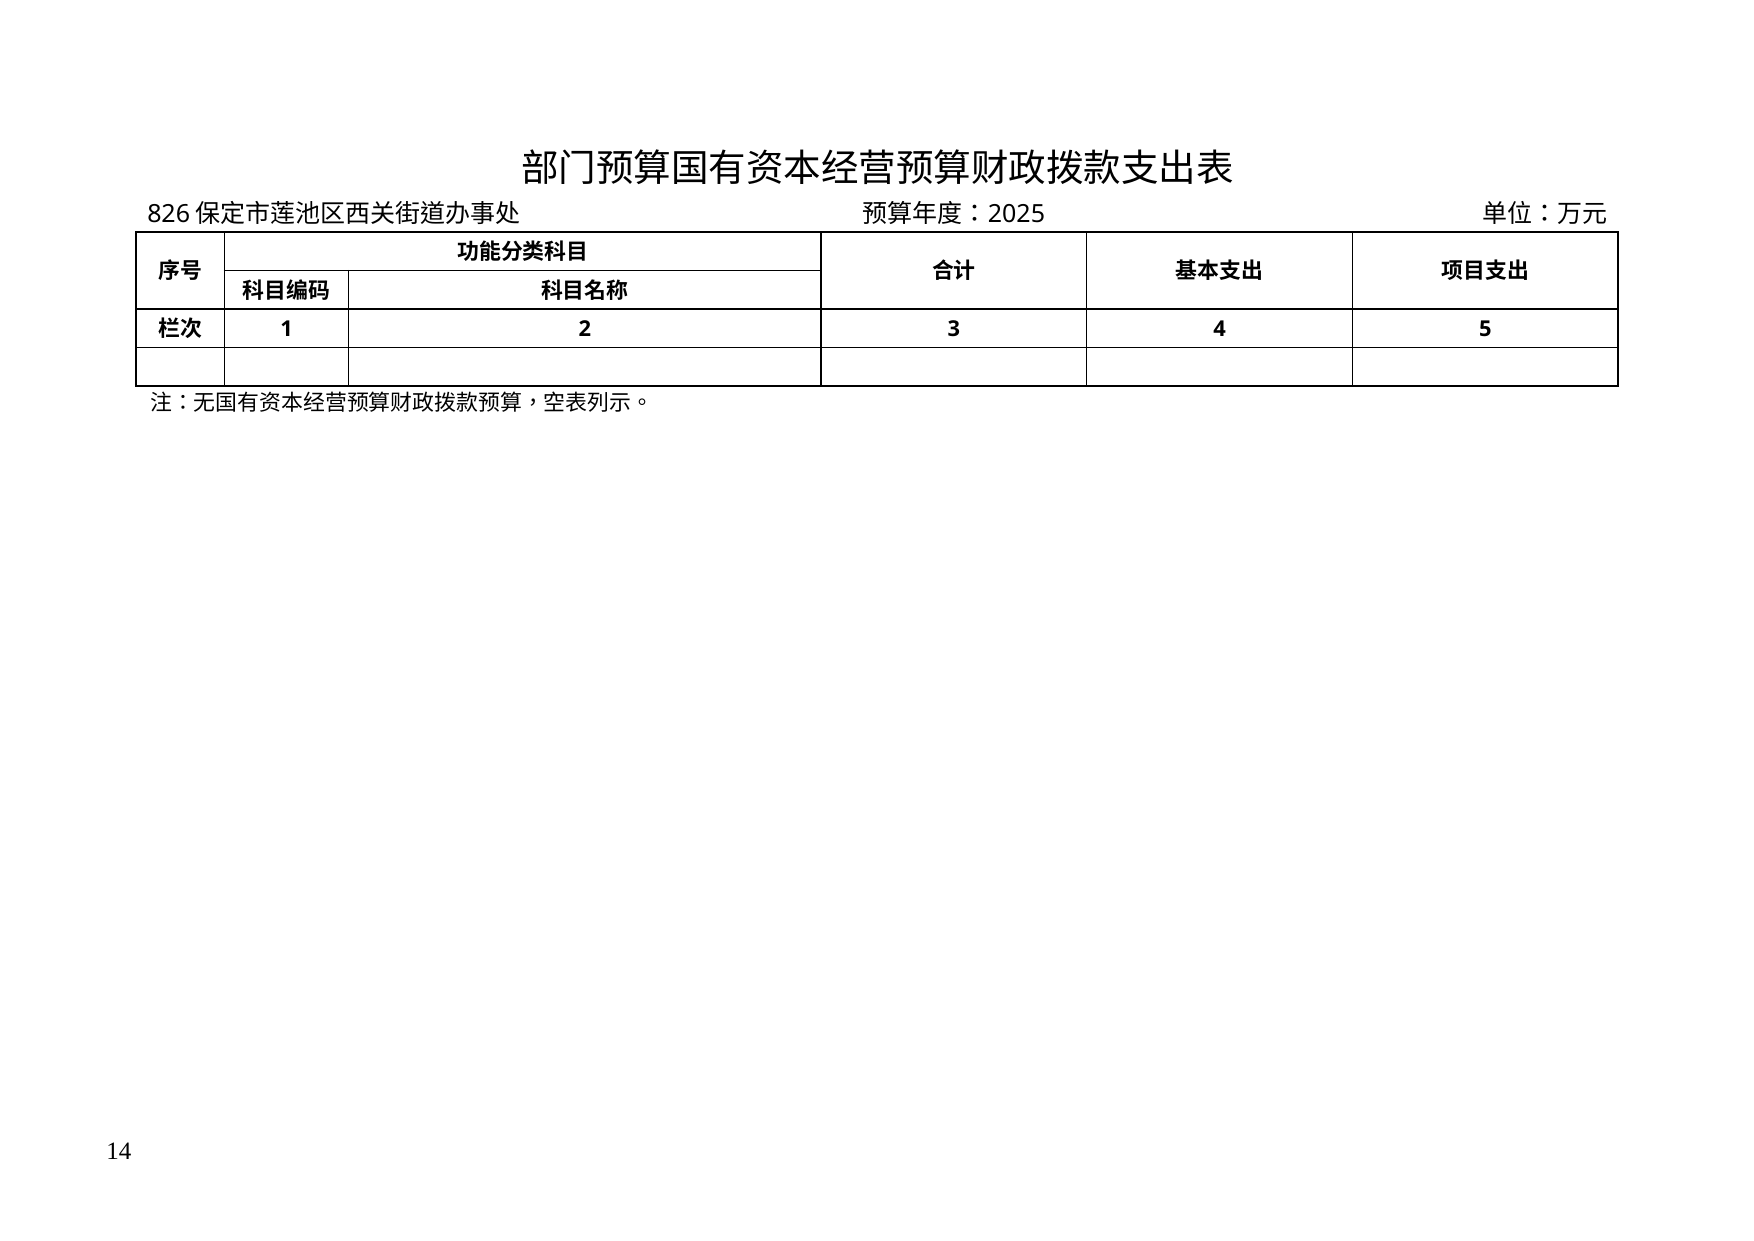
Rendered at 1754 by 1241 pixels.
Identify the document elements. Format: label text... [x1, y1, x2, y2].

table_cell 5 [1353, 310, 1617, 347]
table_cell 科目编码 [225, 271, 348, 308]
table_cell [1353, 348, 1617, 385]
table_header 单位：万元 [1087, 195, 1617, 231]
table_cell 项目支出 [1353, 233, 1617, 308]
text 注：无国有资本经营预算财政拨款预算，空表列示。 [106, 387, 1648, 416]
table_cell 2 [349, 310, 820, 347]
table_cell 科目名称 [349, 271, 820, 308]
table_cell [822, 348, 1086, 385]
table_cell [225, 348, 348, 385]
table_cell 栏次 [137, 310, 224, 347]
table_header 826保定市莲池区西关街道办事处 [137, 195, 820, 231]
table_cell 序号 [137, 233, 224, 308]
text 部门预算国有资本经营预算财政拨款支出表 [106, 142, 1648, 193]
table_cell [137, 348, 224, 385]
table_cell 1 [225, 310, 348, 347]
table_header 预算年度：2025 [822, 195, 1086, 231]
table_cell 合计 [822, 233, 1086, 308]
table_cell 功能分类科目 [225, 233, 820, 270]
table_cell 4 [1087, 310, 1352, 347]
table_cell 基本支出 [1087, 233, 1352, 308]
table_cell 3 [822, 310, 1086, 347]
table_cell [1087, 348, 1352, 385]
table_cell [349, 348, 820, 385]
